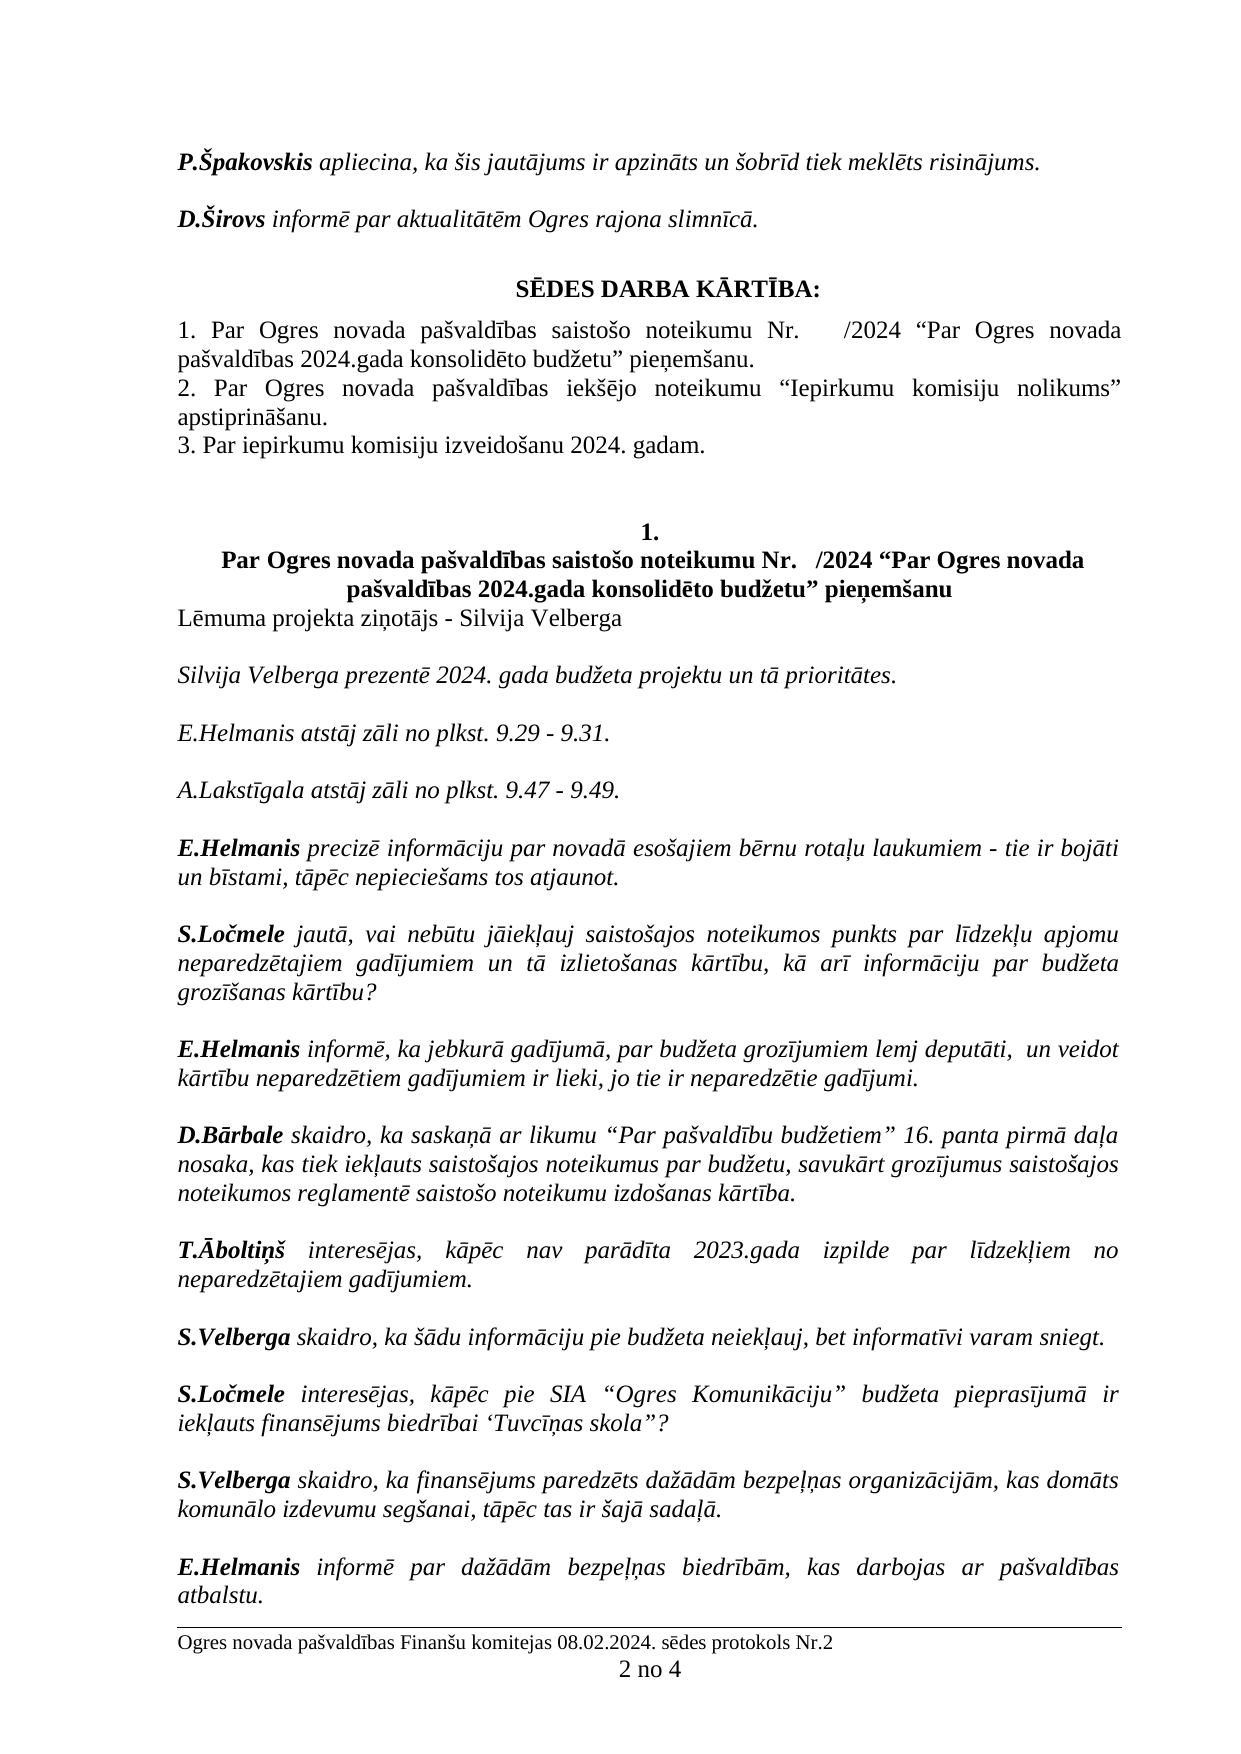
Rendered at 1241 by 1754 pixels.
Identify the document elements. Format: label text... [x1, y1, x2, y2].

text E.Helmanis atstāj zāli no plkst. 9.29 - 9.31. [177, 718, 1122, 747]
text 3. Par iepirkumu komisiju izveidošanu 2024. gadam. [177, 431, 1122, 459]
text S.Velberga skaidro, ka finansējums paredzēts dažādām bezpeļņas organizācijām, kas domāts komunālo izdevumu segšanai, tāpēc tas ir šajā sadaļā. [177, 1466, 1122, 1523]
text Silvija Velberga prezentē 2024. gada budžeta projektu un tā prioritātes. [177, 661, 1122, 689]
text D.Bārbale skaidro, ka saskaņā ar likumu “Par pašvaldību budžetiem” 16. panta pirmā daļa nosaka, kas tiek iekļauts saistošajos noteikumus par budžetu, savukārt grozījumus saistošajos noteikumos reglamentē saistošo noteikumu izdošanas kārtība. [177, 1121, 1122, 1207]
text D.Širovs informē par aktualitātēm Ogres rajona slimnīcā. [177, 204, 1122, 233]
text P.Špakovskis apliecina, ka šis jautājums ir apzināts un šobrīd tiek meklēts risinājums. [177, 147, 1122, 176]
text S.Velberga skaidro, ka šādu informāciju pie budžeta neiekļauj, bet informatīvi varam sniegt. [177, 1322, 1122, 1351]
text 1. [177, 517, 1122, 546]
text SĒDES DARBA KĀRTĪBA: [214, 274, 1122, 303]
text 2. Par Ogres novada pašvaldības iekšējo noteikumu “Iepirkumu komisiju nolikums” apstiprināšanu. [177, 373, 1122, 431]
text E.Helmanis informē, ka jebkurā gadījumā, par budžeta grozījumiem lemj deputāti, un veidot kārtību neparedzētiem gadījumiem ir lieki, jo tie ir neparedzētie gadījumi. [177, 1034, 1122, 1092]
text 1. Par Ogres novada pašvaldības saistošo noteikumu Nr. /2024 “Par Ogres novada pašvaldības 2024.gada konsolidēto budžetu” pieņemšanu. [177, 316, 1122, 373]
text Par Ogres novada pašvaldības saistošo noteikumu Nr. /2024 “Par Ogres novada pašvaldības 2024.gada konsolidēto budžetu” pieņemšanu [177, 546, 1122, 603]
text S.Ločmele interesējas, kāpēc pie SIA “Ogres Komunikāciju” budžeta pieprasījumā ir iekļauts finansējums biedrībai ‘Tuvcīņas skola”? [177, 1379, 1122, 1437]
text A.Lakstīgala atstāj zāli no plkst. 9.47 - 9.49. [177, 776, 1122, 804]
text T.Āboltiņš interesējas, kāpēc nav parādīta 2023.gada izpilde par līdzekļiem no neparedzētajiem gadījumiem. [177, 1236, 1122, 1293]
text Lēmuma projekta ziņotājs - Silvija Velberga [177, 603, 1122, 632]
text E.Helmanis precizē informāciju par novadā esošajiem bērnu rotaļu laukumiem - tie ir bojāti un bīstami, tāpēc nepieciešams tos atjaunot. [177, 833, 1122, 891]
text S.Ločmele jautā, vai nebūtu jāiekļauj saistošajos noteikumos punkts par līdzekļu apjomu neparedzētajiem gadījumiem un tā izlietošanas kārtību, kā arī informāciju par budžeta grozīšanas kārtību? [177, 919, 1122, 1006]
text E.Helmanis informē par dažādām bezpeļņas biedrībām, kas darbojas ar pašvaldības atbalstu. [177, 1552, 1122, 1609]
